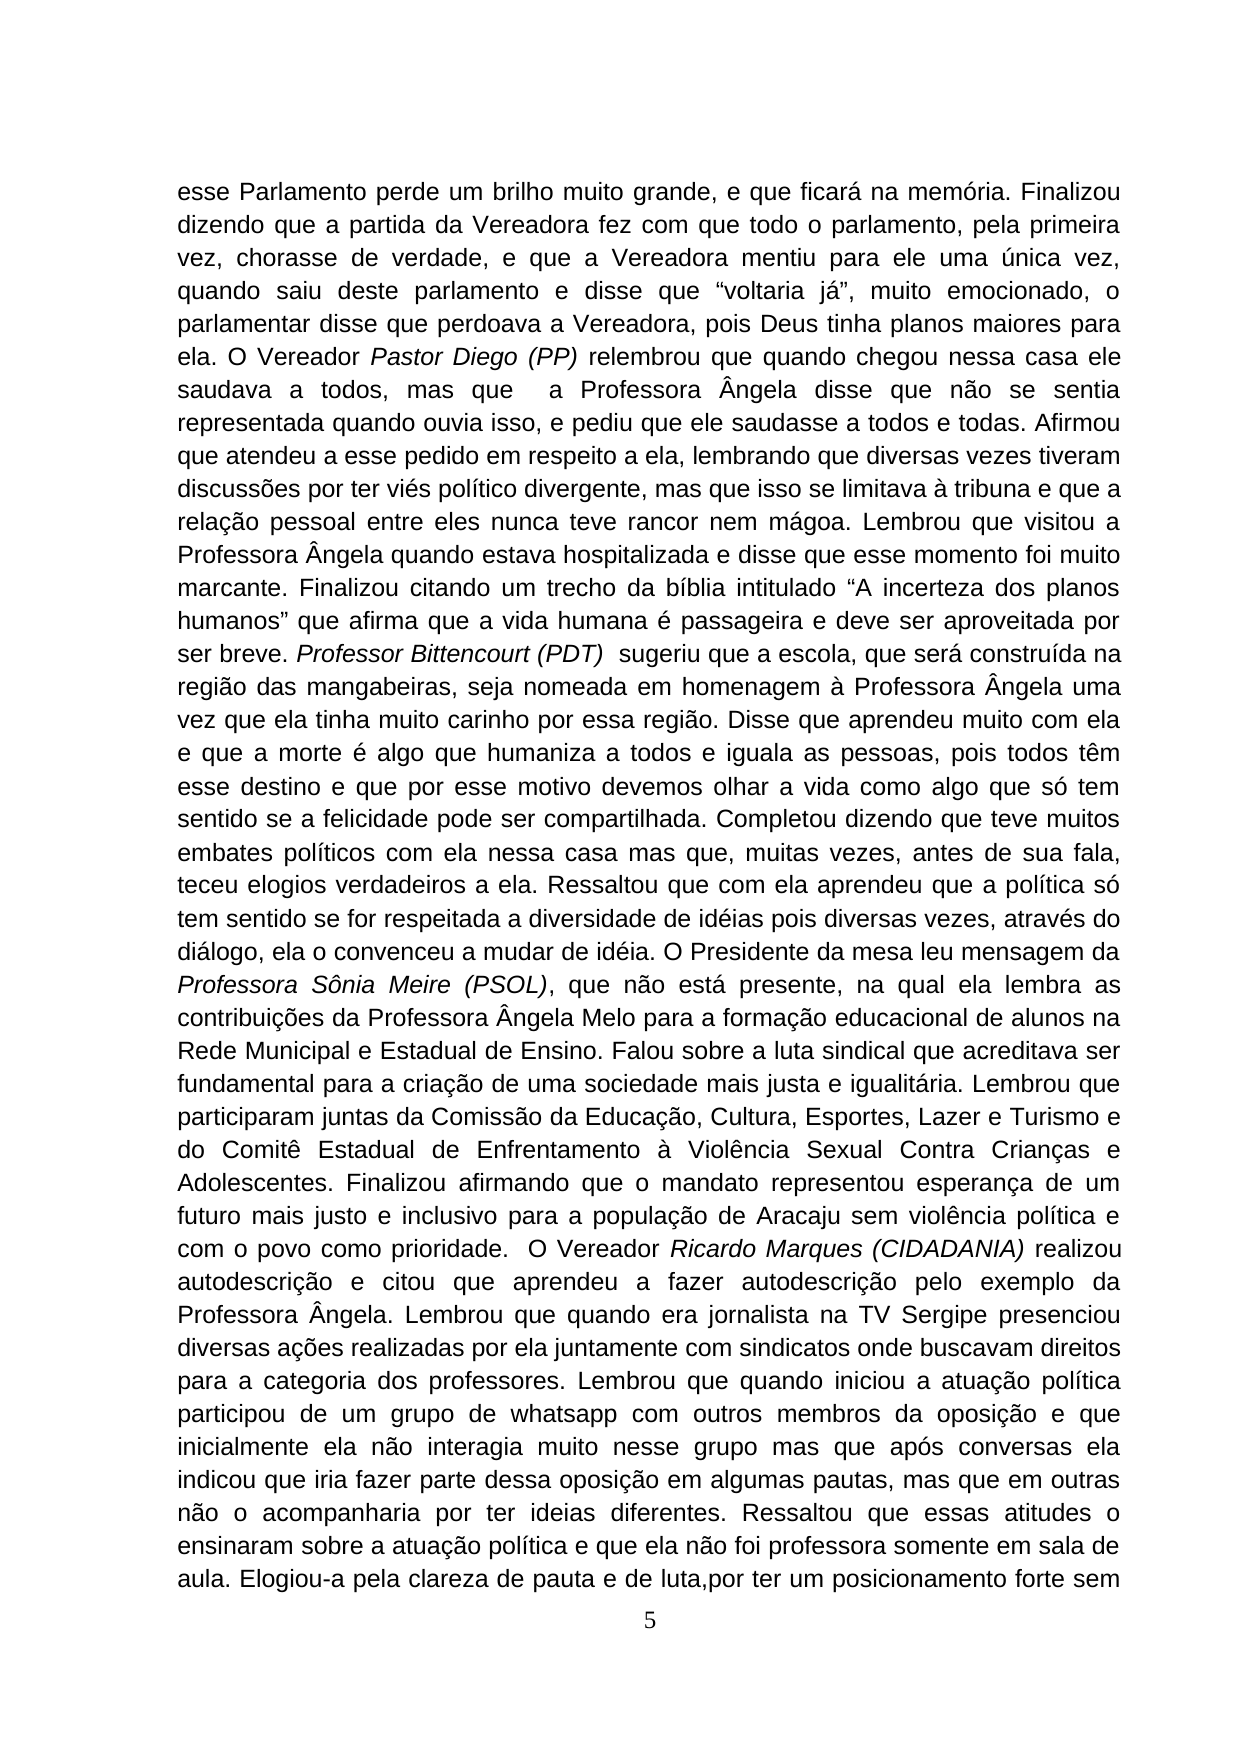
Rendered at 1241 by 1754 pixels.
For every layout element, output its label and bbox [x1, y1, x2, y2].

text [177, 177, 1122, 1593]
